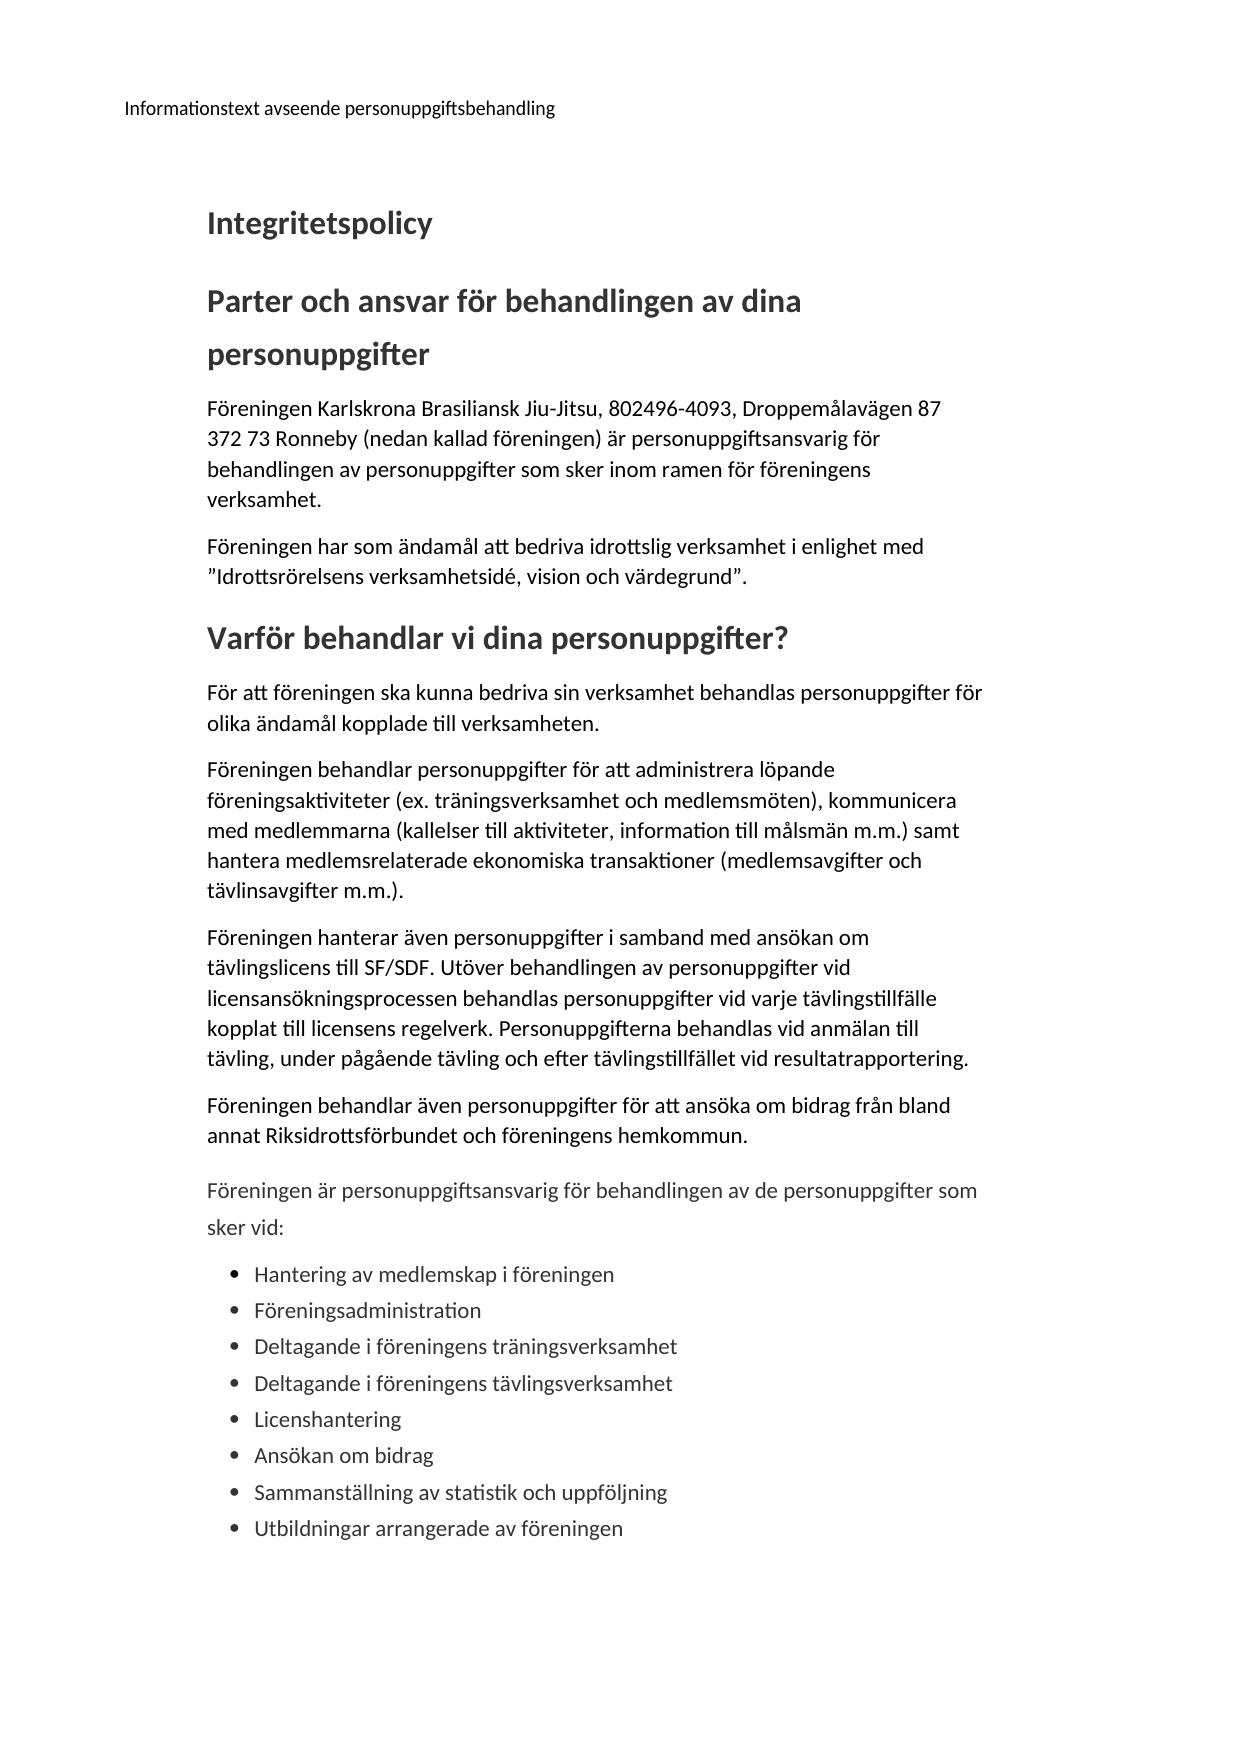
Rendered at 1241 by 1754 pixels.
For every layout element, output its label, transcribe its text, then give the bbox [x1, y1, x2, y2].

text Föreningen är personuppgiftsansvarig för behandlingen av de personuppgifter som sker vid: [207, 1168, 989, 1243]
list Licenshantering [230, 1405, 989, 1433]
list Deltagande i föreningens träningsverksamhet [230, 1332, 989, 1360]
list Utbildningar arrangerade av föreningen [230, 1514, 989, 1542]
text Föreningen har som ändamål att bedriva idrottslig verksamhet i enlighet med ”Idrottsrörelsens verksamhetsidé, vision och värdegrund”. [207, 532, 989, 590]
subtitle Varför behandlar vi dina personuppgifter? [207, 617, 989, 658]
list Ansökan om bidrag [230, 1441, 989, 1469]
text Föreningen hanterar även personuppgifter i samband med ansökan om tävlingslicens till SF/SDF. Utöver behandlingen av personuppgifter vid licensansökningsprocessen behandlas personuppgifter vid varje tävlingstillfälle kopplat till licensens regelverk. Personuppgifterna behandlas vid anmälan till tävling, under pågående tävling och efter tävlingstillfället vid resultatrapportering. [207, 923, 989, 1072]
list Deltagande i föreningens tävlingsverksamhet [230, 1369, 989, 1397]
subtitle Parter och ansvar för behandlingen av dina personuppgifter [207, 280, 989, 374]
text Föreningen Karlskrona Brasiliansk Jiu-Jitsu, 802496-4093, Droppemålavägen 87 372 73 Ronneby (nedan kallad föreningen) är personuppgiftsansvarig för behandlingen av personuppgifter som sker inom ramen för föreningens verksamhet. [207, 394, 989, 513]
text För att föreningen ska kunna bedriva sin verksamhet behandlas personuppgifter för olika ändamål kopplade till verksamheten. [207, 678, 989, 737]
text Föreningen behandlar även personuppgifter för att ansöka om bidrag från bland annat Riksidrottsförbundet och föreningens hemkommun. [207, 1091, 989, 1149]
list Hantering av medlemskap i föreningen [230, 1260, 989, 1288]
list Sammanställning av statistik och uppföljning [230, 1478, 989, 1506]
list Föreningsadministration [230, 1296, 989, 1324]
text Föreningen behandlar personuppgifter för att administrera löpande föreningsaktiviteter (ex. träningsverksamhet och medlemsmöten), kommunicera med medlemmarna (kallelser till aktiviteter, information till målsmän m.m.) samt hantera medlemsrelaterade ekonomiska transaktioner (medlemsavgifter och tävlinsavgifter m.m.). [207, 756, 989, 904]
subtitle Integritetspolicy [207, 202, 989, 243]
